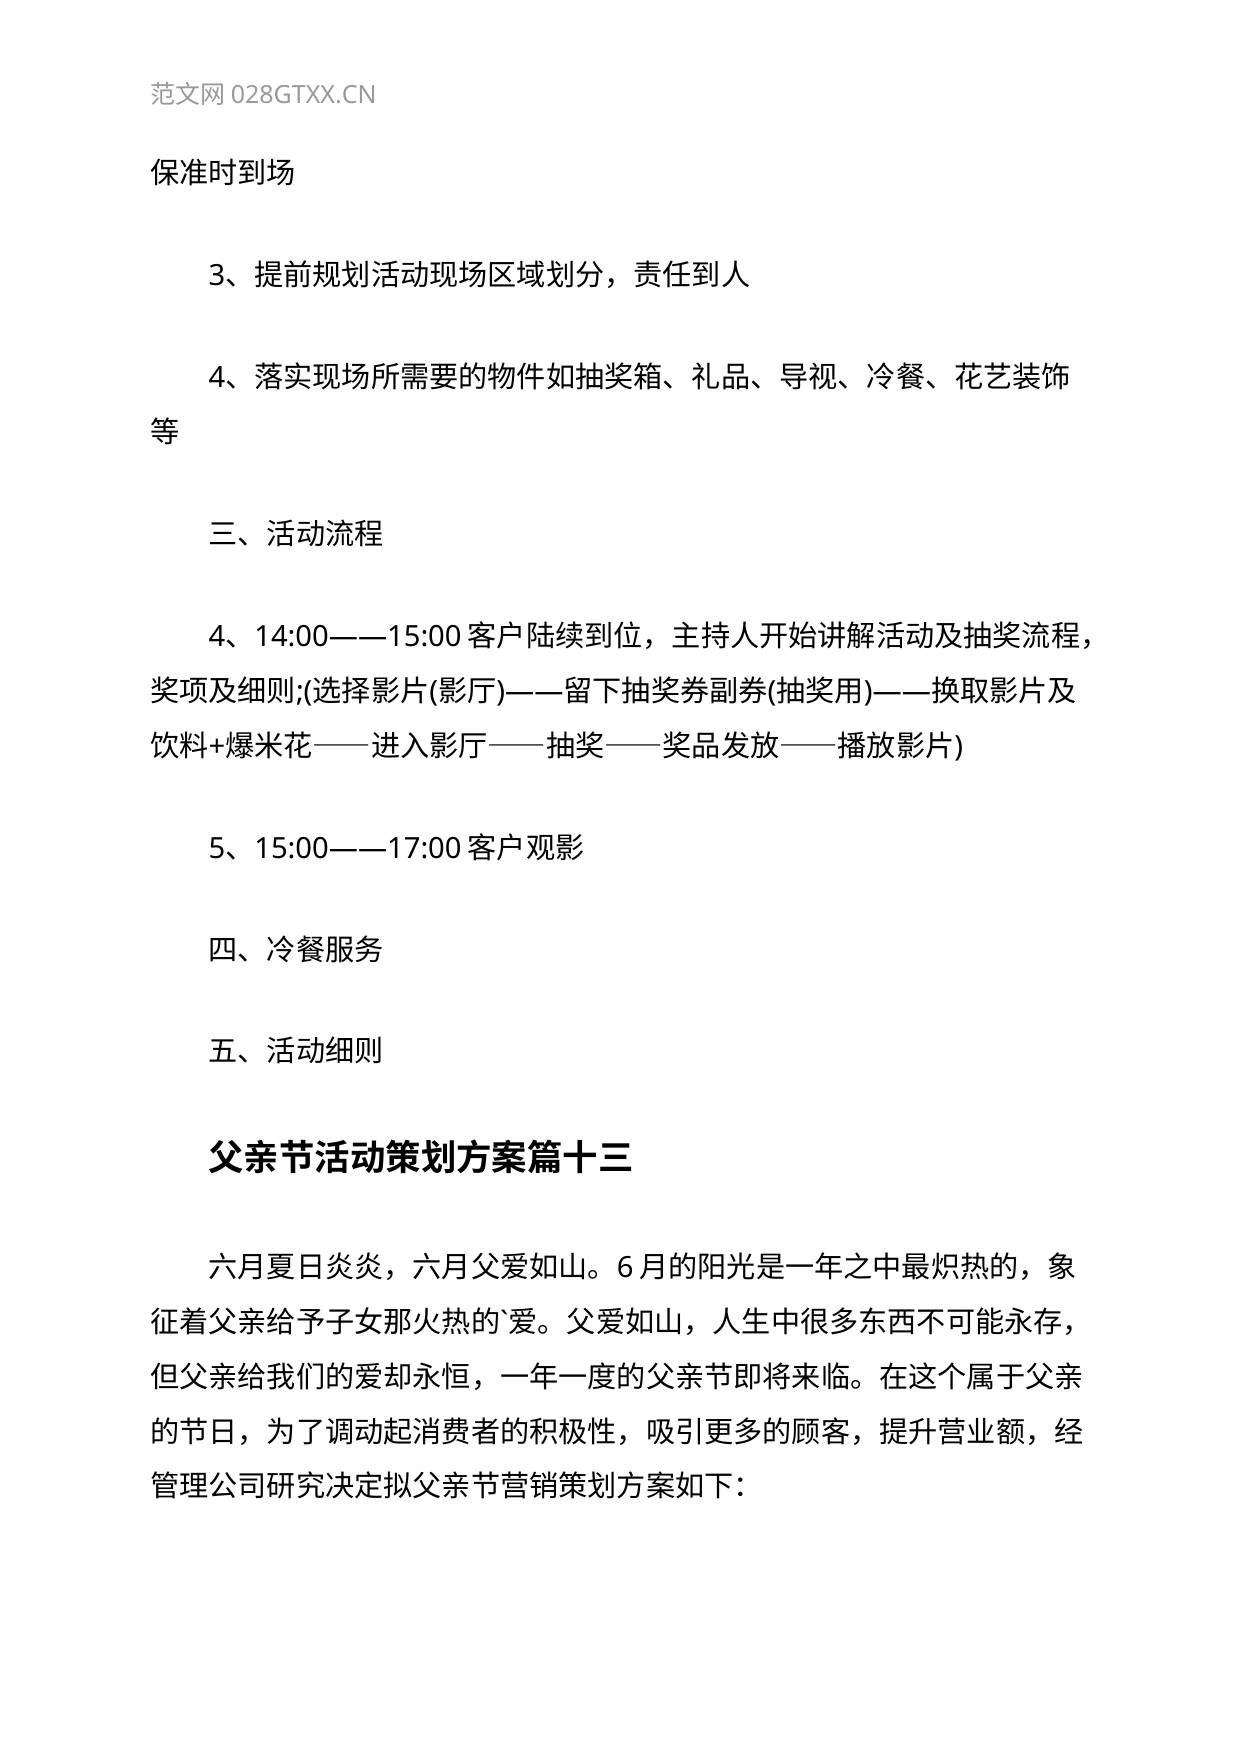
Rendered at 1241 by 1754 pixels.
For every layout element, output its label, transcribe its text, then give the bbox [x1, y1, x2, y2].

text 四、冷餐服务 [150, 926, 1090, 968]
text 五、活动细则 [150, 1028, 1090, 1070]
text 4、14:00——15:00客户陆续到位，主持人开始讲解活动及抽奖流程，奖项及细则;(选择影片(影厅)——留下抽奖券副券(抽奖用)——换取影片及饮料+爆米花——进入影厅——抽奖——奖品发放——播放影片) [150, 612, 1090, 765]
text 5、15:00——17:00客户观影 [150, 824, 1090, 867]
text 三、活动流程 [150, 511, 1090, 553]
text 3、提前规划活动现场区域划分，责任到人 [150, 252, 1090, 294]
text 4、落实现场所需要的物件如抽奖箱、礼品、导视、冷餐、花艺装饰等 [150, 354, 1090, 451]
text 父亲节活动策划方案篇十三 [150, 1130, 1090, 1181]
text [150, 150, 1090, 192]
text 六月夏日炎炎，六月父爱如山。6月的阳光是一年之中最炽热的，象征着父亲给予子女那火热的`爱。父爱如山，人生中很多东西不可能永存，但父亲给我们的爱却永恒，一年一度的父亲节即将来临。在这个属于父亲的节日，为了调动起消费者的积极性，吸引更多的顾客，提升营业额，经管理公司研究决定拟父亲节营销策划方案如下： [150, 1243, 1090, 1505]
